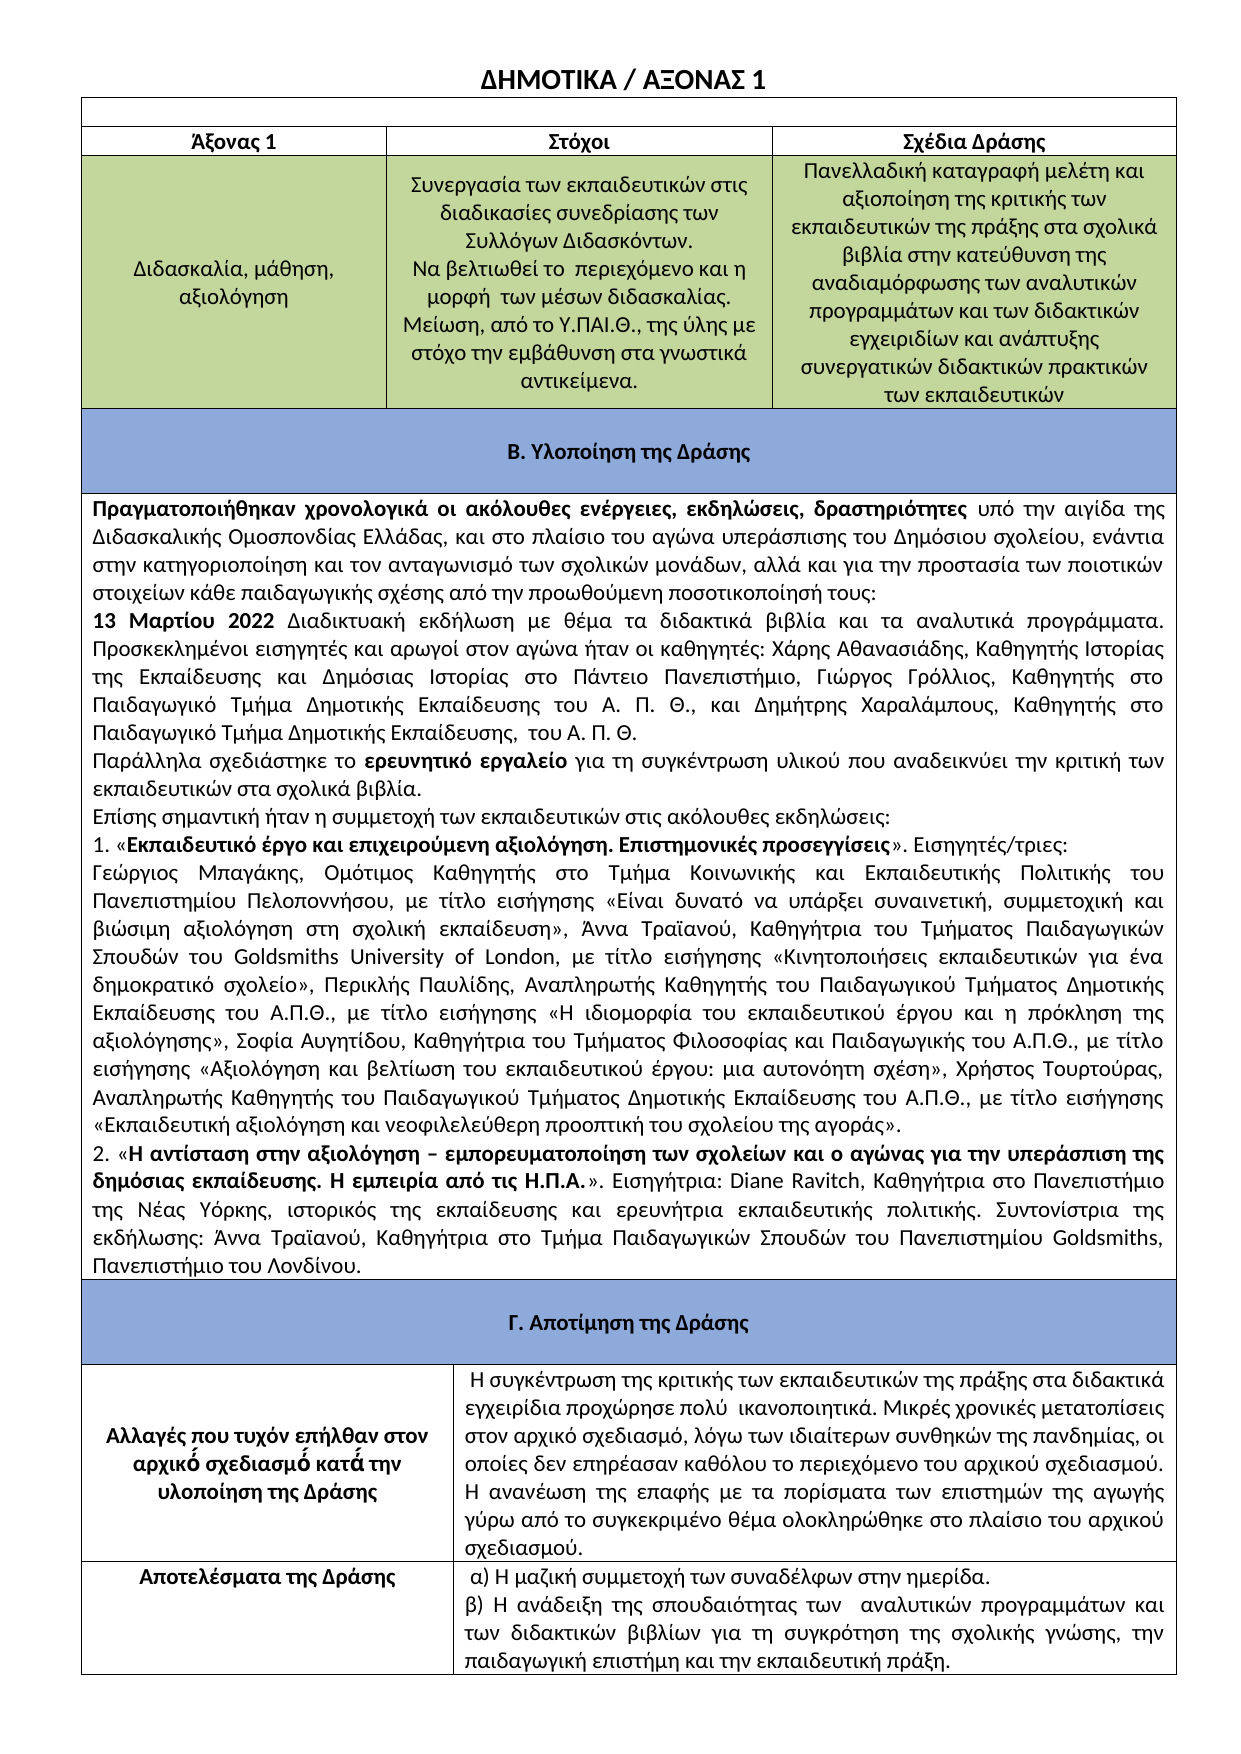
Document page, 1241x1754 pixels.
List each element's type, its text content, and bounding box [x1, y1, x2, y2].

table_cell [454, 1562, 1176, 1674]
table_cell Συνεργασία των εκπαιδευτικών στις διαδικασίες συνεδρίασης των Συλλόγων Διδασκόντων. Να βελτιωθεί το περιεχόμενο και η μορφή των μέσων διδασκαλίας. Μείωση, από το Υ.ΠΑΙ.Θ., της ύλης με στόχο την εμβάθυνση στα γνωστικά αντικείμενα. [387, 156, 772, 408]
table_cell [82, 1562, 453, 1674]
table_cell Πανελλαδική καταγραφή μελέτη και αξιοποίηση της κριτικής των εκπαιδευτικών της πράξης στα σχολικά βιβλία στην κατεύθυνση της αναδιαμόρφωσης των αναλυτικών προγραμμάτων και των διδακτικών εγχειριδίων και ανάπτυξης συνεργατικών διδακτικών πρακτικών των εκπαιδευτικών [773, 156, 1176, 408]
table_cell Πραγματοποιήθηκαν χρονολογικά οι ακόλουθες ενέργειες, εκδηλώσεις, δραστηριότητες υπό την αιγίδα της Διδασκαλικής Ομοσπονδίας Ελλάδας, και στο πλαίσιο του αγώνα υπεράσπισης του Δημόσιου σχολείου, ενάντια στην κατηγοριοποίηση και τον ανταγωνισμό των σχολικών μονάδων, αλλά και για την προστασία των ποιοτικών στοιχείων κάθε παιδαγωγικής σχέσης από την προωθούμενη ποσοτικοποίησή τους: 13 Μαρτίου 2022 Διαδικτυακή εκδήλωση με θέμα τα διδακτικά βιβλία και τα αναλυτικά προγράμματα. Προσκεκλημένοι εισηγητές και αρωγοί στον αγώνα ήταν οι καθηγητές: Χάρης Αθανασιάδης, Καθηγητής Ιστορίας της Εκπαίδευσης και Δημόσιας Ιστορίας στο Πάντειο Πανεπιστήμιο, Γιώργος Γρόλλιος, Καθηγητής στο Παιδαγωγικό Τμήμα Δημοτικής Εκπαίδευσης του Α. Π. Θ., και Δημήτρης Χαραλάμπους, Καθηγητής στο Παιδαγωγικό Τμήμα Δημοτικής Εκπαίδευσης, του Α. Π. Θ. Παράλληλα σχεδιάστηκε το ερευνητικό εργαλείο για τη συγκέντρωση υλικού που αναδεικνύει την κριτική των εκπαιδευτικών στα σχολικά βιβλία. Επίσης σημαντική ήταν η συμμετοχή των εκπαιδευτικών στις ακόλουθες εκδηλώσεις: 1. «Εκπαιδευτικό έργο και επιχειρούμενη αξιολόγηση. Επιστημονικές προσεγγίσεις». Εισηγητές/τριες: Γεώργιος Μπαγάκης, Ομότιμος Καθηγητής στο Τμήμα Κοινωνικής και Εκπαιδευτικής Πολιτικής του Πανεπιστημίου Πελοποννήσου, με τίτλο εισήγησης «Είναι δυνατό να υπάρξει συναινετική, συμμετοχική και βιώσιμη αξιολόγηση στη σχολική εκπαίδευση», Άννα Τραϊανού, Καθηγήτρια του Τμήματος Παιδαγωγικών Σπουδών του Goldsmiths University of London, με τίτλο εισήγησης «Κινητοποιήσεις εκπαιδευτικών για ένα δημοκρατικό σχολείο», Περικλής Παυλίδης, Αναπληρωτής Καθηγητής του Παιδαγωγικού Τμήματος Δημοτικής Εκπαίδευσης του Α.Π.Θ., με τίτλο εισήγησης «Η ιδιομορφία του εκπαιδευτικού έργου και η πρόκληση της αξιολόγησης», Σοφία Αυγητίδου, Καθηγήτρια του Τμήματος Φιλοσοφίας και Παιδαγωγικής του Α.Π.Θ., με τίτλο εισήγησης «Αξιολόγηση και βελτίωση του εκπαιδευτικού έργου: μια αυτονόητη σχέση», Χρήστος Τουρτούρας, Αναπληρωτής Καθηγητής του Παιδαγωγικού Τμήματος Δημοτικής Εκπαίδευσης του Α.Π.Θ., με τίτλο εισήγησης «Εκπαιδευτική αξιολόγηση και νεοφιλελεύθερη προοπτική του σχολείου της αγοράς». 2. «Η αντίσταση στην αξιολόγηση – εμπορευματοποίηση των σχολείων και ο αγώνας για την υπεράσπιση της δημόσιας εκπαίδευσης. Η εμπειρία από τις Η.Π.Α.». Εισηγήτρια: Diane Ravitch, Καθηγήτρια στο Πανεπιστήμιο της Νέας Υόρκης, ιστορικός της εκπαίδευσης και ερευνήτρια εκπαιδευτικής πολιτικής. Συντονίστρια της εκδήλωσης: Άννα Τραϊανού, Καθηγήτρια στο Τμήμα Παιδαγωγικών Σπουδών του Πανεπιστημίου Goldsmiths, Πανεπιστήμιο του Λονδίνου. [82, 494, 1176, 1279]
table_cell Αλλαγές που τυχόν επήλθαν στον αρχικό́ σχεδιασμό́ κατά́ την υλοποίηση της Δράσης [82, 1365, 453, 1561]
table_cell Γ. Αποτίμηση της Δράσης [82, 1280, 1176, 1364]
table_cell Διδασκαλία, μάθηση, αξιολόγηση [82, 156, 386, 408]
text ΔΗΜΟΤΙΚΑ / ΑΞΟΝΑΣ 1 [69, 61, 1177, 97]
table_header [82, 98, 1176, 126]
table_cell Στόχοι [387, 127, 772, 155]
table_cell Σχέδια Δράσης [773, 127, 1176, 155]
table_cell Άξονας 1 [82, 127, 386, 155]
table_cell Β. Υλοποίηση της Δράσης [82, 409, 1176, 493]
table_cell Η συγκέντρωση της κριτικής των εκπαιδευτικών της πράξης στα διδακτικά εγχειρίδια προχώρησε πολύ ικανοποιητικά. Μικρές χρονικές μετατοπίσεις στον αρχικό σχεδιασμό, λόγω των ιδιαίτερων συνθηκών της πανδημίας, οι οποίες δεν επηρέασαν καθόλου το περιεχόμενο του αρχικού σχεδιασμού. Η ανανέωση της επαφής με τα πορίσματα των επιστημών της αγωγής γύρω από το συγκεκριμένο θέμα ολοκληρώθηκε στο πλαίσιο του αρχικού σχεδιασμού. [454, 1365, 1176, 1561]
